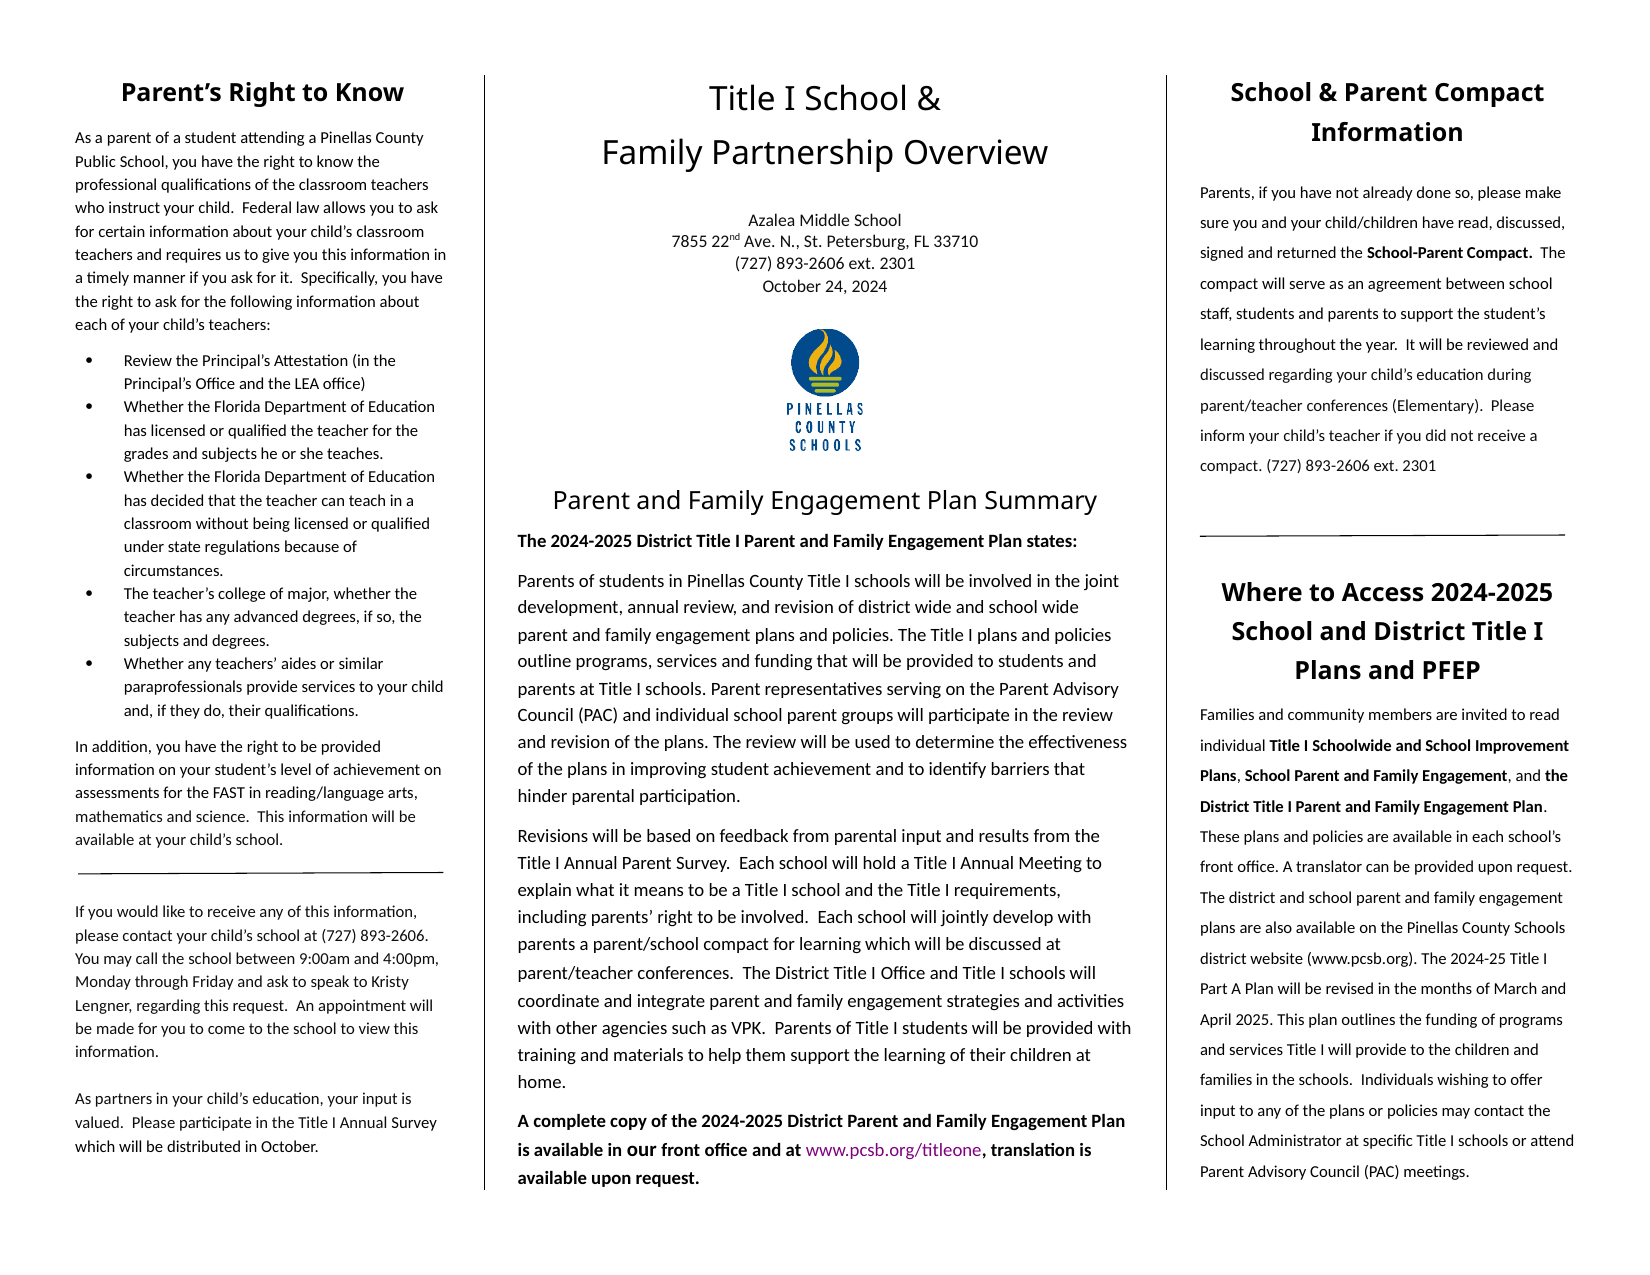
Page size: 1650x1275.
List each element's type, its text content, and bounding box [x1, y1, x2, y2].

list The teacher’s college of major, whether the teacher has any advanced degrees, if so, the subjects and degrees. [86, 583, 450, 650]
picture [787, 329, 863, 451]
text Information [1200, 115, 1575, 149]
text Azalea Middle School [517, 209, 1132, 231]
list Whether the Florida Department of Education has licensed or qualified the teacher for the grades and subjects he or she teaches. [86, 397, 450, 464]
list Review the Principal’s Attestation (in the Principal’s Office and the LEA office) [86, 350, 450, 394]
text 7855 22nd Ave. N., St. Petersburg, FL 33710 [517, 231, 1132, 252]
text October 24, 2024 [517, 276, 1132, 297]
text Family Partnership Overview [517, 128, 1132, 174]
text Parents of students in Pinellas County Title I schools will be involved in the joint development, annual review, and revision of district wide and school wide parent and family engagement plans and policies. The Title I plans and policies outline programs, services and funding that will be provided to students and parents at Title I schools. Parent representatives serving on the Parent Advisory Council (PAC) and individual school parent groups will participate in the review and revision of the plans. The review will be used to determine the effectiveness of the plans in improving student achievement and to identify barriers that hinder parental participation. [517, 569, 1132, 807]
text If you would like to receive any of this information, please contact your child’s school at (727) 893-2606. You may call the school between 9:00am and 4:00pm, Monday through Friday and ask to speak to Kristy Lengner, regarding this request. An appointment will be made for you to come to the school to view this information. [75, 902, 450, 1062]
text As partners in your child’s education, your input is valued. Please participate in the Title I Annual Survey which will be distributed in October. [75, 1088, 450, 1156]
text In addition, you have the right to be provided information on your student’s level of achievement on assessments for the FAST in reading/language arts, mathematics and science. This information will be available at your child’s school. [75, 736, 450, 849]
text Parents, if you have not already done so, please make sure you and your child/children have read, discussed, signed and returned the School-Parent Compact. The compact will serve as an agreement between school staff, students and parents to support the student’s learning throughout the year. It will be reviewed and discussed regarding your child’s education during parent/teacher conferences (Elementary). Please inform your child’s teacher if you did not receive a compact. (727) 893-2606 ext. 2301 [1200, 182, 1575, 476]
text As a parent of a student attending a Pinellas County Public School, you have the right to know the professional qualifications of the classroom teachers who instruct your child. Federal law allows you to ask for certain information about your child’s classroom teachers and requires us to give you this information in a timely manner if you ask for it. Specifically, you have the right to ask for the following information about each of your child’s teachers: [75, 128, 450, 334]
text Families and community members are invited to read individual Title I Schoolwide and School Improvement Plans, School Parent and Family Engagement, and the District Title I Parent and Family Engagement Plan. These plans and policies are available in each school’s front office. A translator can be provided upon request. The district and school parent and family engagement plans are also available on the Pinellas County Schools district website (www.pcsb.org). The 2024-25 Title I Part A Plan will be revised in the months of March and April 2025. This plan outlines the funding of programs and services Title I will provide to the children and families in the schools. Individuals wishing to offer input to any of the plans or policies may contact the School Administrator at specific Title I schools or attend Parent Advisory Council (PAC) meetings. [1200, 704, 1575, 1181]
text Revisions will be based on feedback from parental input and results from the Title I Annual Parent Survey. Each school will hold a Title I Annual Meeting to explain what it means to be a Title I school and the Title I requirements, including parents’ right to be involved. Each school will jointly develop with parents a parent/school compact for learning which will be discussed at parent/teacher conferences. The District Title I Office and Title I schools will coordinate and integrate parent and family engagement strategies and activities with other agencies such as VPK. Parents of Title I students will be provided with training and materials to help them support the learning of their children at home. [517, 824, 1132, 1093]
list Whether any teachers’ aides or similar paraprofessionals provide services to your child and, if they do, their qualifications. [86, 653, 450, 720]
text (727) 893-2606 ext. 2301 [517, 252, 1132, 274]
text Title I School & [517, 75, 1132, 120]
text Parent and Family Engagement Plan Summary [517, 483, 1132, 517]
text The 2024-2025 District Title I Parent and Family Engagement Plan states: [517, 529, 1132, 552]
text Parent’s Right to Know [75, 75, 450, 109]
text Where to Access 2024-2025 School and District Title I Plans and PFEP [1200, 574, 1575, 687]
text School & Parent Compact [1200, 75, 1575, 109]
list Whether the Florida Department of Education has decided that the teacher can teach in a classroom without being licensed or qualified under state regulations because of circumstances. [86, 467, 450, 580]
text A complete copy of the 2024-2025 District Parent and Family Engagement Plan is available in our front office and at www.pcsb.org/titleone, translation is available upon request. [517, 1109, 1132, 1189]
